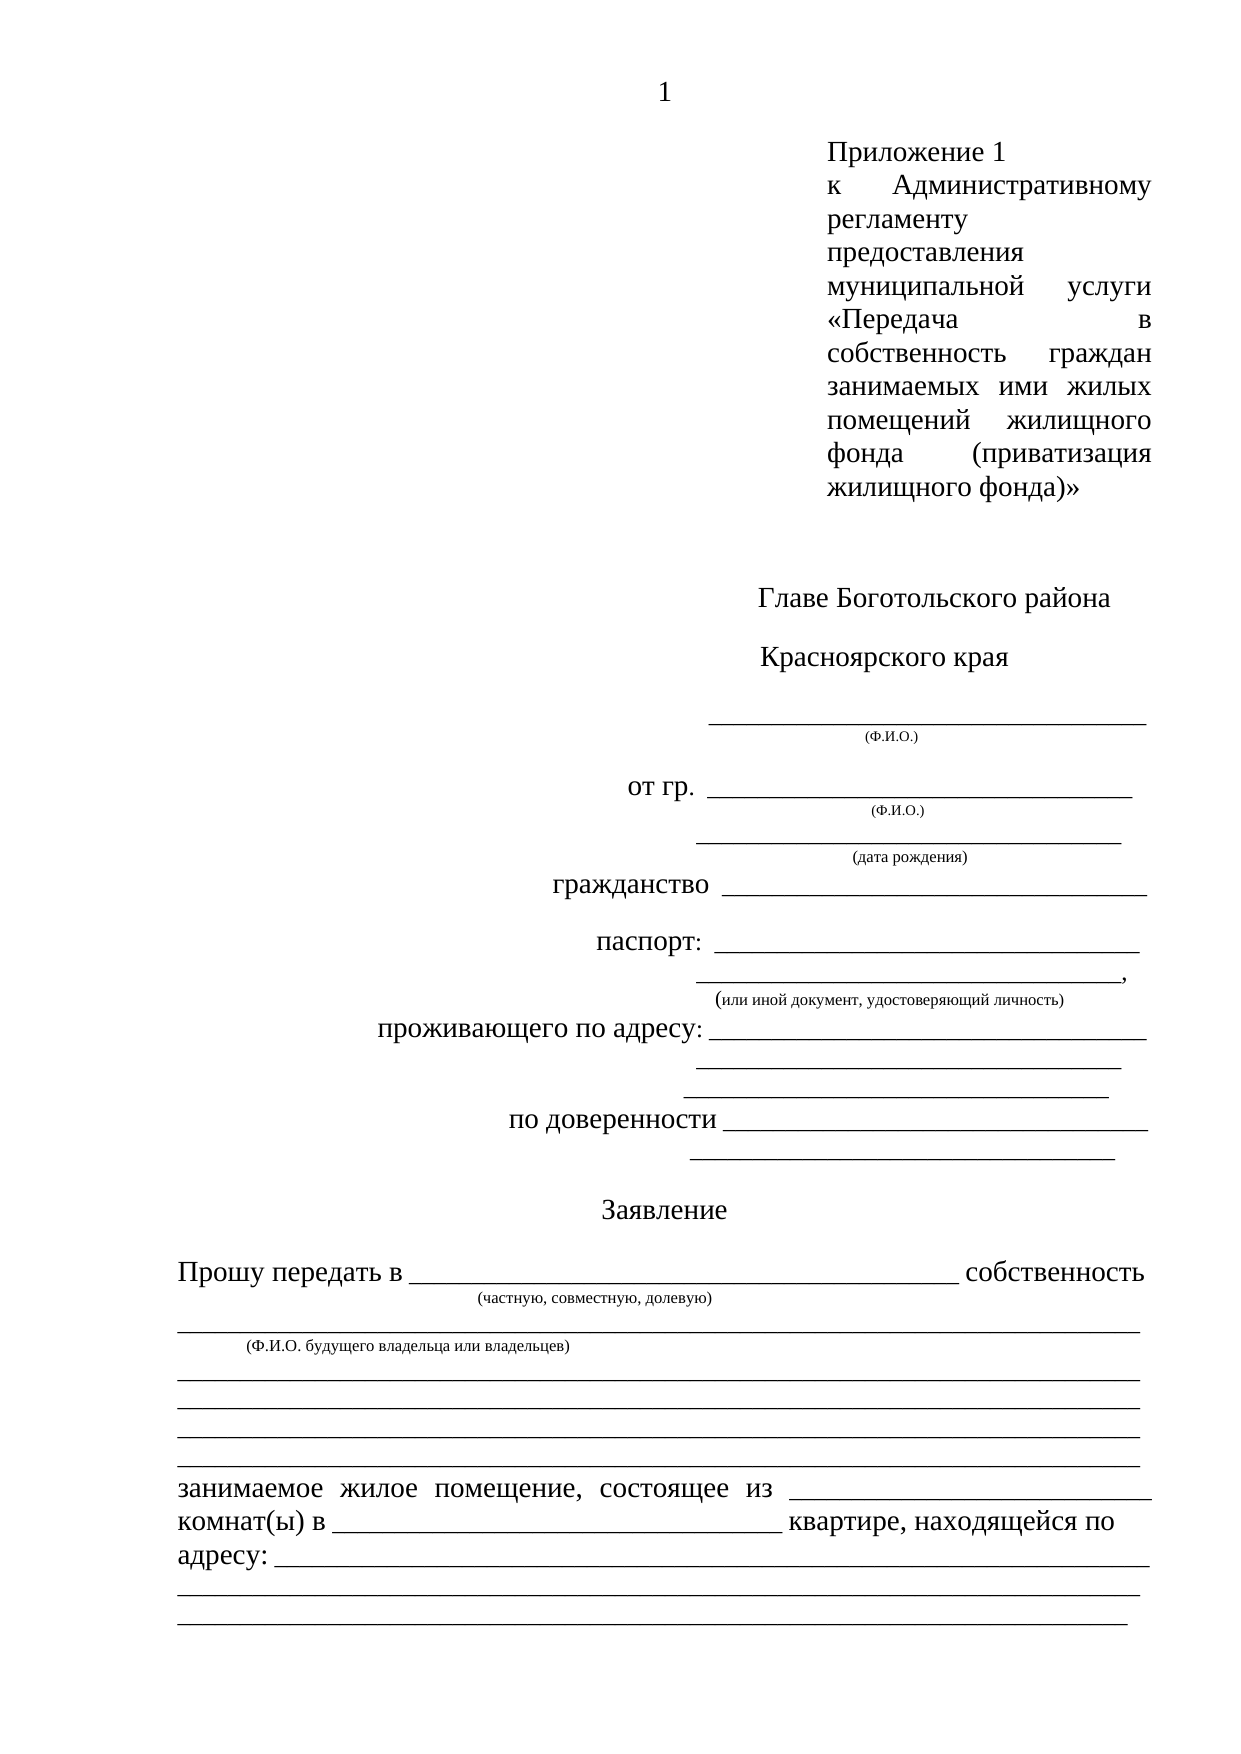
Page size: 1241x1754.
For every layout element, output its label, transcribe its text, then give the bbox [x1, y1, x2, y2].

text Главе Боготольского района [177, 580, 1152, 614]
text (частную, совместную, долевую) [177, 1288, 1152, 1307]
text _____________________________________________________________________________ [177, 1412, 1152, 1441]
text __________________________________ [177, 1134, 1152, 1163]
text __________________________________, [177, 957, 1152, 986]
text Приложение 1 [827, 134, 1152, 167]
text по доверенности __________________________________ [177, 1101, 1152, 1134]
text (или иной документ, удостоверяющий личность) [177, 986, 1152, 1010]
text (Ф.И.О.) [177, 728, 1152, 744]
text занимаемое жилое помещение, состоящее из _____________________________ комнат(ы) в ____________________________________ квартире, находящейся по [177, 1470, 1152, 1537]
text проживающего по адресу: ___________________________________ [177, 1010, 1152, 1043]
text __________________________________ [177, 1043, 1152, 1072]
text __________________________________ [177, 818, 1152, 847]
text гражданство __________________________________ [177, 866, 1152, 900]
text _____________________________________________________________________________ [177, 1355, 1152, 1383]
text к Административному регламенту [827, 167, 1152, 234]
text (дата рождения) [177, 847, 1152, 866]
text _____________________________________________________________________________ [177, 1383, 1152, 1412]
text (Ф.И.О. будущего владельца или владельцев) [177, 1336, 1152, 1355]
text Красноярского края [694, 639, 1152, 673]
text (Ф.И.О.) [177, 802, 1152, 818]
text адресу: ______________________________________________________________________ [177, 1537, 1152, 1570]
text Заявление [177, 1192, 1152, 1225]
text _____________________________________________________________________________ [177, 1570, 1152, 1599]
text __________________________________ [177, 1072, 1152, 1101]
text ___________________________________ [177, 699, 1152, 728]
text предоставления муниципальной услуги «Передача в собственность граждан занимаемых ими жилых помещений жилищного фонда (приватизация жилищного фонда)» [827, 234, 1152, 503]
text Прошу передать в ____________________________________________ собственность [177, 1254, 1152, 1288]
text _____________________________________________________________________________ [177, 1441, 1152, 1470]
text паспорт: __________________________________ [177, 923, 1152, 957]
text от гр. __________________________________ [177, 768, 1152, 802]
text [177, 1599, 1152, 1628]
text _____________________________________________________________________________ [177, 1307, 1152, 1336]
